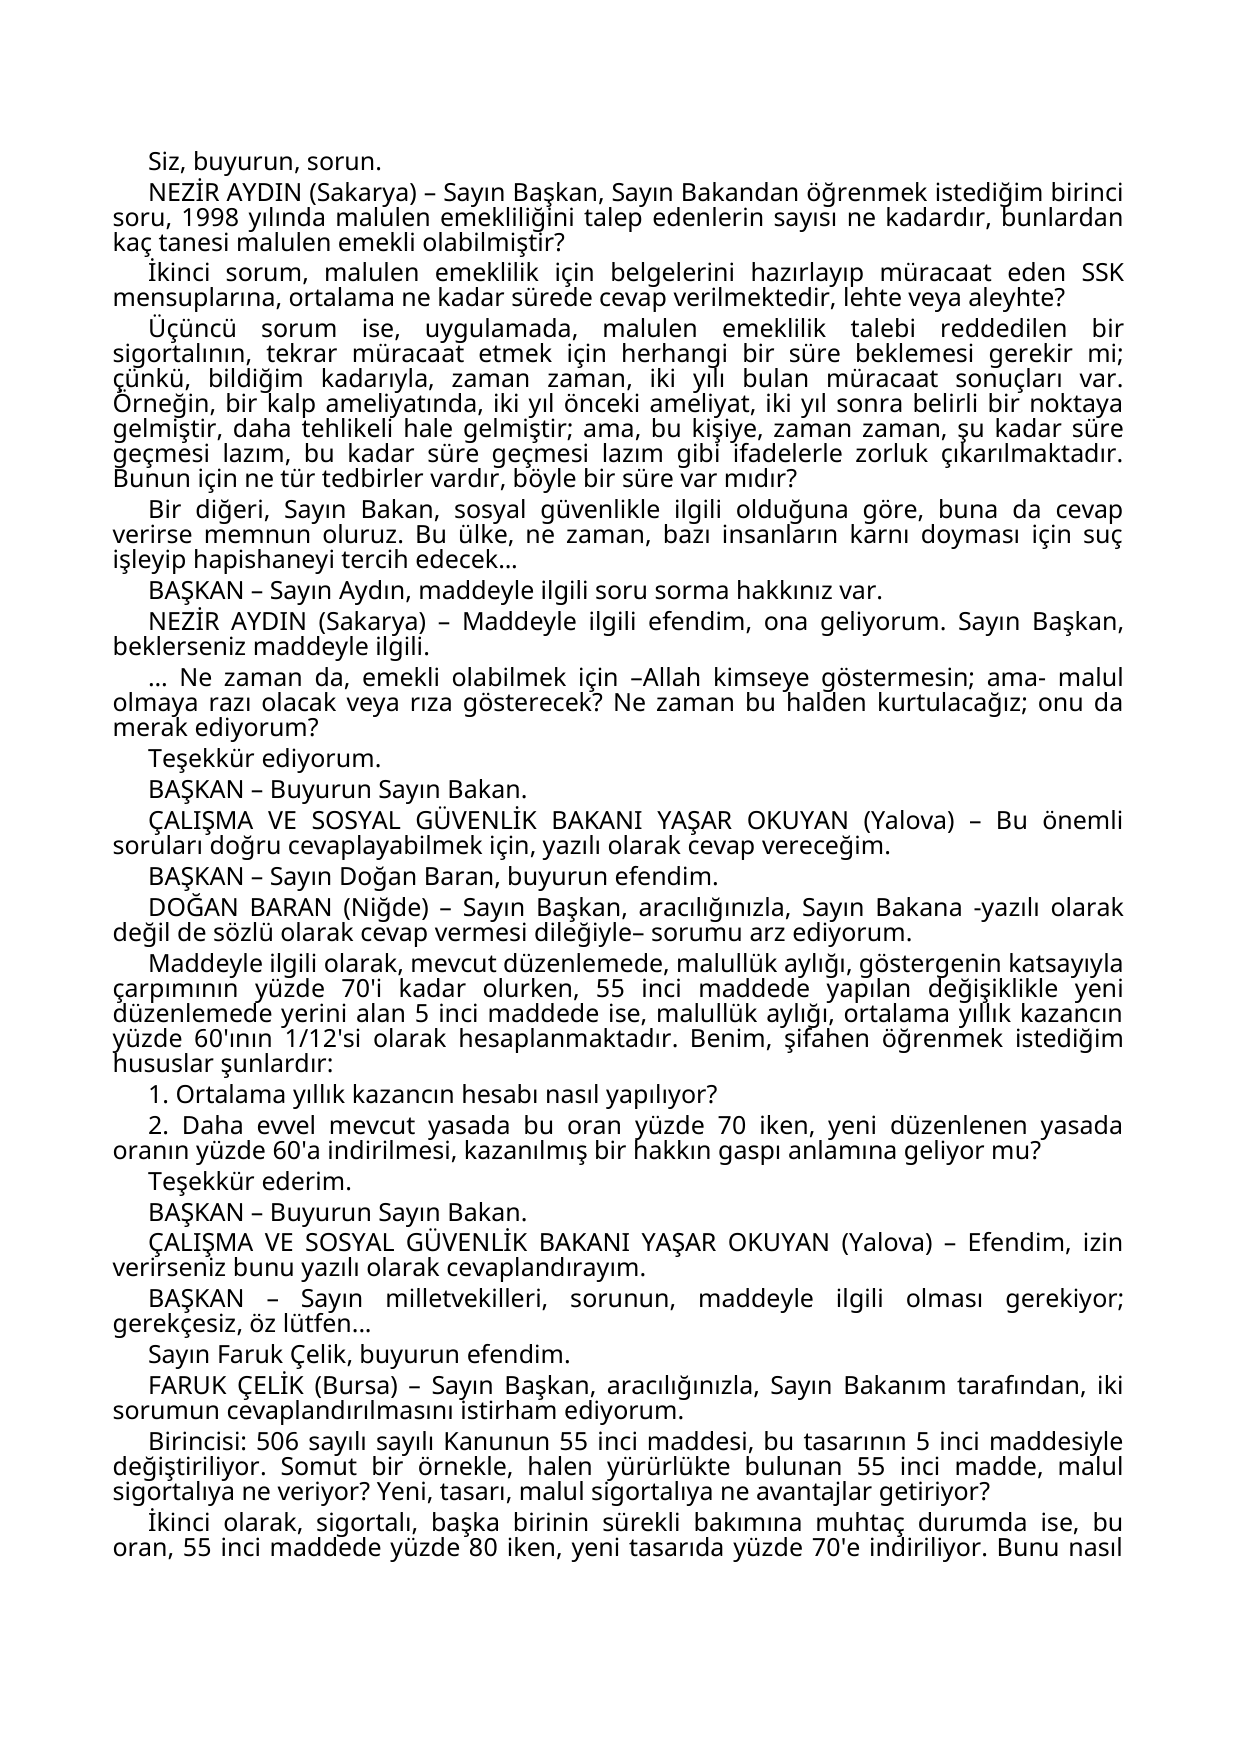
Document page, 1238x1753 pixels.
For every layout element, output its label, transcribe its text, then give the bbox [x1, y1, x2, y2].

text ... Ne zaman da, emekli olabilmek için –Allah kimseye göstermesin; ama- malul olmaya razı olacak veya rıza gösterecek? Ne zaman bu halden kurtulacağız; onu da merak ediyorum? [112, 667, 1125, 742]
text 2. Daha evvel mevcut yasada bu oran yüzde 70 iken, yeni düzenlenen yasada oranın yüzde 60'a indirilmesi, kazanılmış bir hakkın gaspı anlamına geliyor mu? [112, 1114, 1125, 1164]
text Maddeyle ilgili olarak, mevcut düzenlemede, malullük aylığı, göstergenin katsayıyla çarpımının yüzde 70'i kadar olurken, 55 inci maddede yapılan değişiklikle yeni düzenlemede yerini alan 5 inci maddede ise, malullük aylığı, ortalama yıllık kazancın yüzde 60'ının 1/12'si olarak hesaplanmaktadır. Benim, şifahen öğrenmek istediğim hususlar şunlardır: [112, 952, 1125, 1077]
text Teşekkür ederim. [112, 1170, 1125, 1195]
text Siz, buyurun, sorun. [112, 150, 1125, 175]
text İkinci sorum, malulen emeklilik için belgelerini hazırlayıp müracaat eden SSK mensuplarına, ortalama ne kadar sürede cevap verilmektedir, lehte veya aleyhte? [112, 262, 1125, 312]
text BAŞKAN – Sayın Aydın, maddeyle ilgili soru sorma hakkınız var. [112, 580, 1125, 605]
text BAŞKAN – Sayın Doğan Baran, buyurun efendim. [112, 865, 1125, 890]
text Sayın Faruk Çelik, buyurun efendim. [112, 1344, 1125, 1369]
text Birincisi: 506 sayılı sayılı Kanunun 55 inci maddesi, bu tasarının 5 inci maddesiyle değiştiriliyor. Somut bir örnekle, halen yürürlükte bulunan 55 inci madde, malul sigortalıya ne veriyor? Yeni, tasarı, malul sigortalıya ne avantajlar getiriyor? [112, 1431, 1125, 1506]
text BAŞKAN – Buyurun Sayın Bakan. [112, 778, 1125, 803]
text BAŞKAN – Sayın milletvekilleri, sorunun, maddeyle ilgili olması gerekiyor; gerekçesiz, öz lütfen... [112, 1288, 1125, 1338]
text Üçüncü sorum ise, uygulamada, malulen emeklilik talebi reddedilen bir sigortalının, tekrar müracaat etmek için herhangi bir süre beklemesi gerekir mi; çünkü, bildiğim kadarıyla, zaman zaman, iki yılı bulan müracaat sonuçları var. Örneğin, bir kalp ameliyatında, iki yıl önceki ameliyat, iki yıl sonra belirli bir noktaya gelmiştir, daha tehlikeli hale gelmiştir; ama, bu kişiye, zaman zaman, şu kadar süre geçmesi lazım, bu kadar süre geçmesi lazım gibi ifadelerle zorluk çıkarılmaktadır. Bunun için ne tür tedbirler vardır, böyle bir süre var mıdır? [112, 318, 1125, 493]
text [112, 1512, 1125, 1562]
text Teşekkür ediyorum. [112, 747, 1125, 772]
text NEZİR AYDIN (Sakarya) – Sayın Başkan, Sayın Bakandan öğrenmek istediğim birinci soru, 1998 yılında malulen emekliliğini talep edenlerin sayısı ne kadardır, bunlardan kaç tanesi malulen emekli olabilmiştir? [112, 181, 1125, 256]
text ÇALIŞMA VE SOSYAL GÜVENLİK BAKANI YAŞAR OKUYAN (Yalova) – Bu önemli soruları doğru cevaplayabilmek için, yazılı olarak cevap vereceğim. [112, 809, 1125, 859]
text Bir diğeri, Sayın Bakan, sosyal güvenlikle ilgili olduğuna göre, buna da cevap verirse memnun oluruz. Bu ülke, ne zaman, bazı insanların karnı doyması için suç işleyip hapishaneyi tercih edecek... [112, 499, 1125, 574]
text NEZİR AYDIN (Sakarya) – Maddeyle ilgili efendim, ona geliyorum. Sayın Başkan, beklerseniz maddeyle ilgili. [112, 611, 1125, 661]
text 1. Ortalama yıllık kazancın hesabı nasıl yapılıyor? [112, 1083, 1125, 1108]
text DOĞAN BARAN (Niğde) – Sayın Başkan, aracılığınızla, Sayın Bakana -yazılı olarak değil de sözlü olarak cevap vermesi dileğiyle– sorumu arz ediyorum. [112, 896, 1125, 946]
text BAŞKAN – Buyurun Sayın Bakan. [112, 1201, 1125, 1226]
text FARUK ÇELİK (Bursa) – Sayın Başkan, aracılığınızla, Sayın Bakanım tarafından, iki sorumun cevaplandırılmasını istirham ediyorum. [112, 1375, 1125, 1425]
text ÇALIŞMA VE SOSYAL GÜVENLİK BAKANI YAŞAR OKUYAN (Yalova) – Efendim, izin verirseniz bunu yazılı olarak cevaplandırayım. [112, 1232, 1125, 1282]
